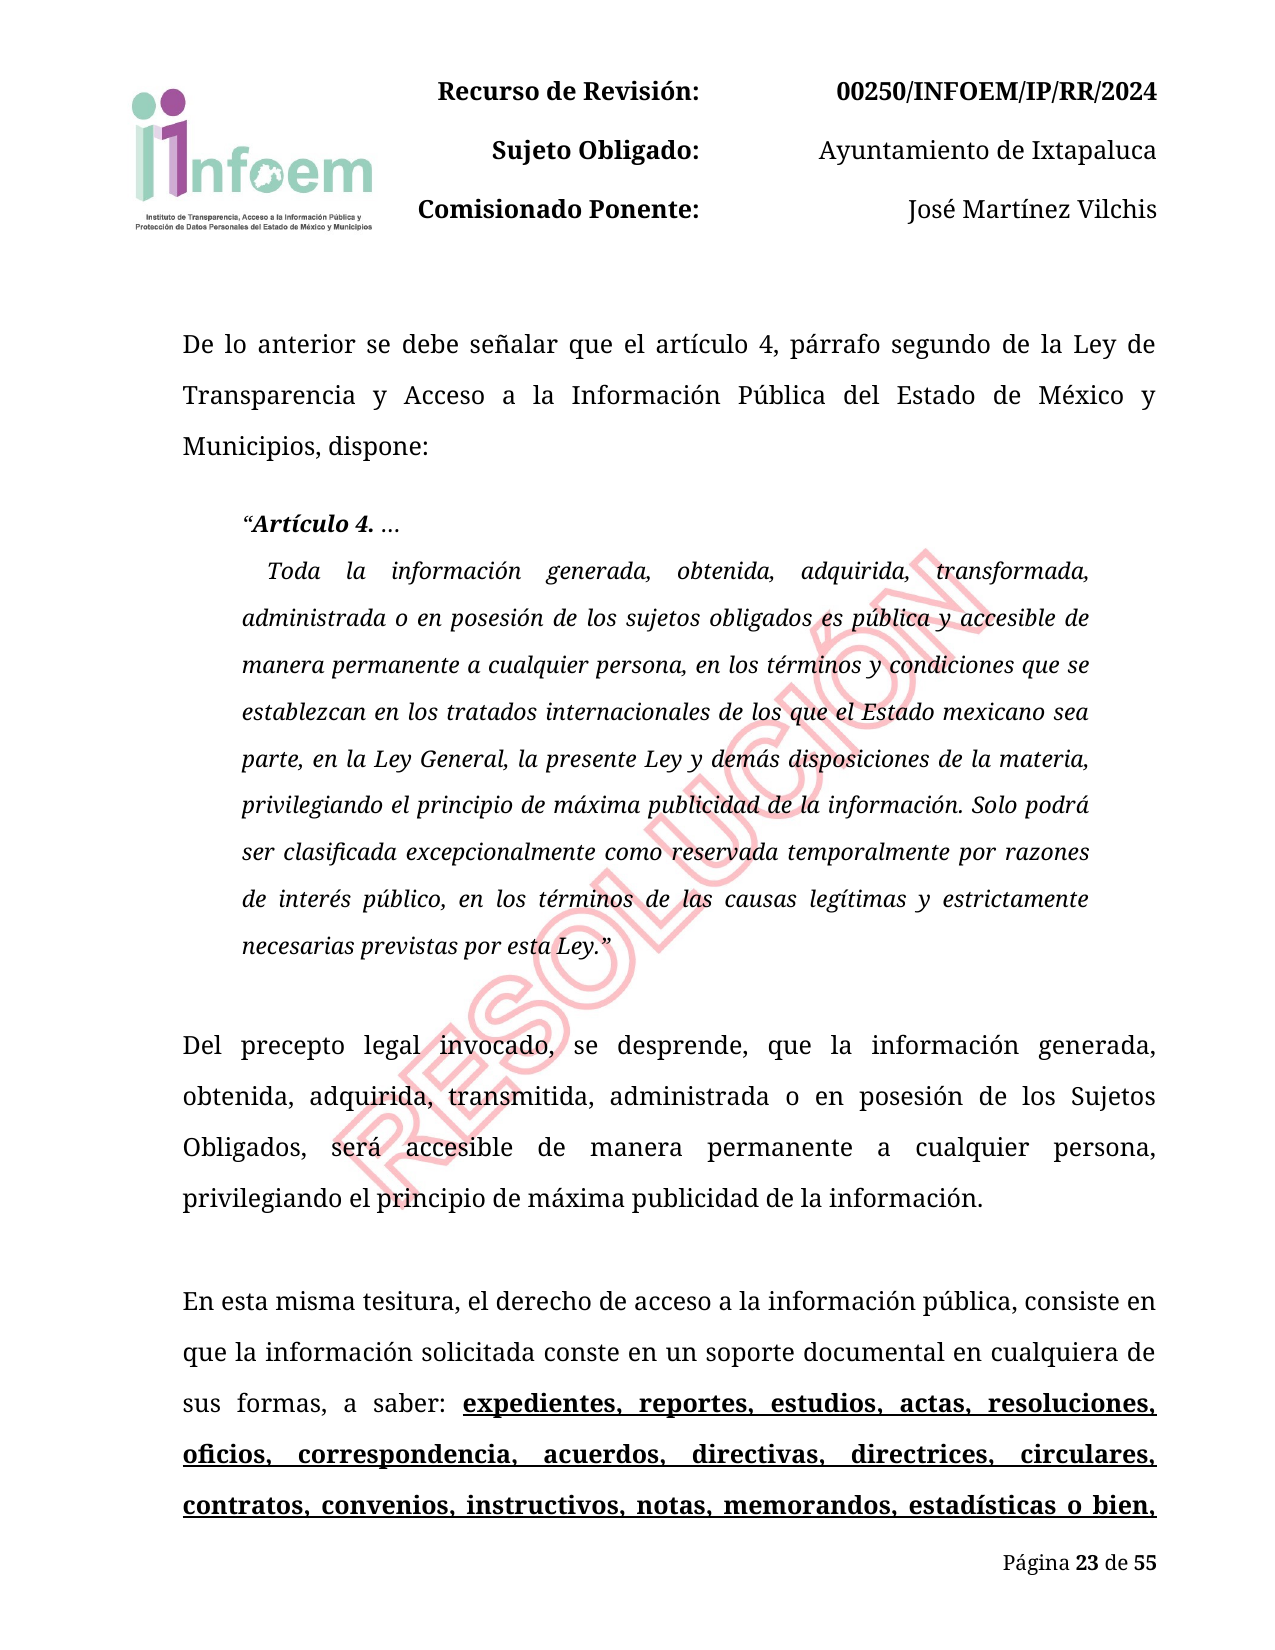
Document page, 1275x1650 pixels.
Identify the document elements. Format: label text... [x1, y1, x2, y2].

text Toda la información generada, obtenida, adquirida, transformada, administrada o en posesión de los sujetos obligados es pública y accesible de manera permanente a cualquier persona, en los términos y condiciones que se establezcan en los tratados internacionales de los que el Estado mexicano sea parte, en la Ley General, la presente Ley y demás disposiciones de la materia, privilegiando el principio de máxima publicidad de la información. Solo podrá ser clasificada excepcionalmente como reservada temporalmente por razones de interés público, en los términos de las causas legítimas y estrictamente necesarias previstas por esta Ley.” [242, 555, 1093, 961]
text “Artículo 4. … [242, 508, 1093, 539]
text De lo anterior se debe señalar que el artículo 4, párrafo segundo de la Ley de Transparencia y Acceso a la Información Pública del Estado de México y Municipios, dispone: [182, 326, 1157, 462]
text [182, 1466, 1157, 1516]
picture [12, 28, 1275, 1650]
text Del precepto legal invocado, se desprende, que la información generada, obtenida, adquirida, transmitida, administrada o en posesión de los Sujetos Obligados, será accesible de manera permanente a cualquier persona, privilegiando el principio de máxima publicidad de la información. [182, 1028, 1157, 1215]
